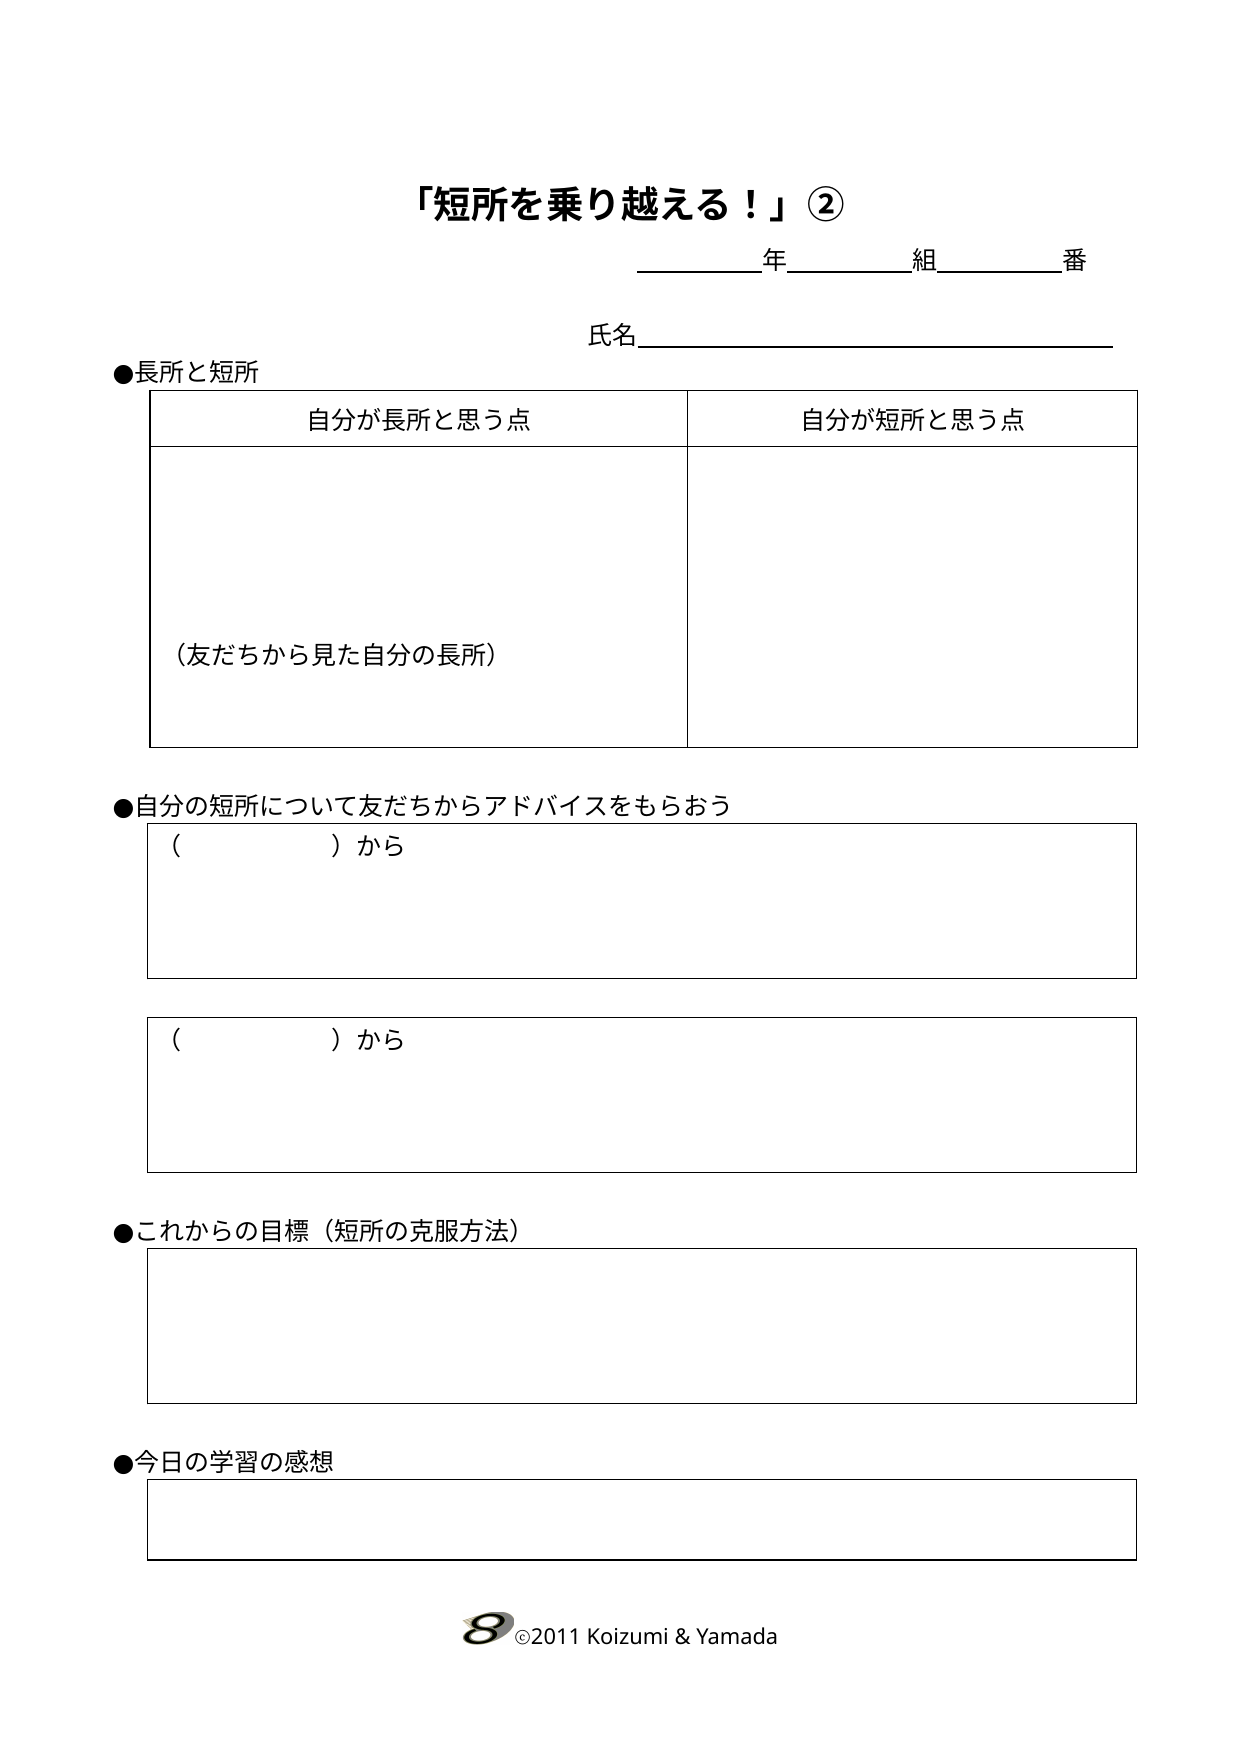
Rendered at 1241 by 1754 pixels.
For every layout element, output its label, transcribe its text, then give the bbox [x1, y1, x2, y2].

text 「短所を乗り越える！」② [112, 164, 1128, 239]
text （ ）から [148, 824, 1136, 864]
text ●長所と短所 [112, 352, 1128, 389]
text 氏名 [112, 314, 1128, 352]
table_cell [688, 447, 1137, 747]
text （ ）から [148, 1018, 1136, 1057]
table_cell （友だちから見た自分の長所） [151, 447, 687, 747]
table_header 自分が長所と思う点 [151, 391, 687, 446]
table_header 自分が短所と思う点 [688, 391, 1137, 446]
text ●これからの目標（短所の克服方法） [112, 1211, 1128, 1248]
text ●今日の学習の感想 [112, 1442, 1128, 1479]
text 年 組 番 [112, 239, 1128, 277]
text ●自分の短所について友だちからアドバイスをもらおう [112, 786, 1128, 823]
picture [462, 1612, 514, 1645]
